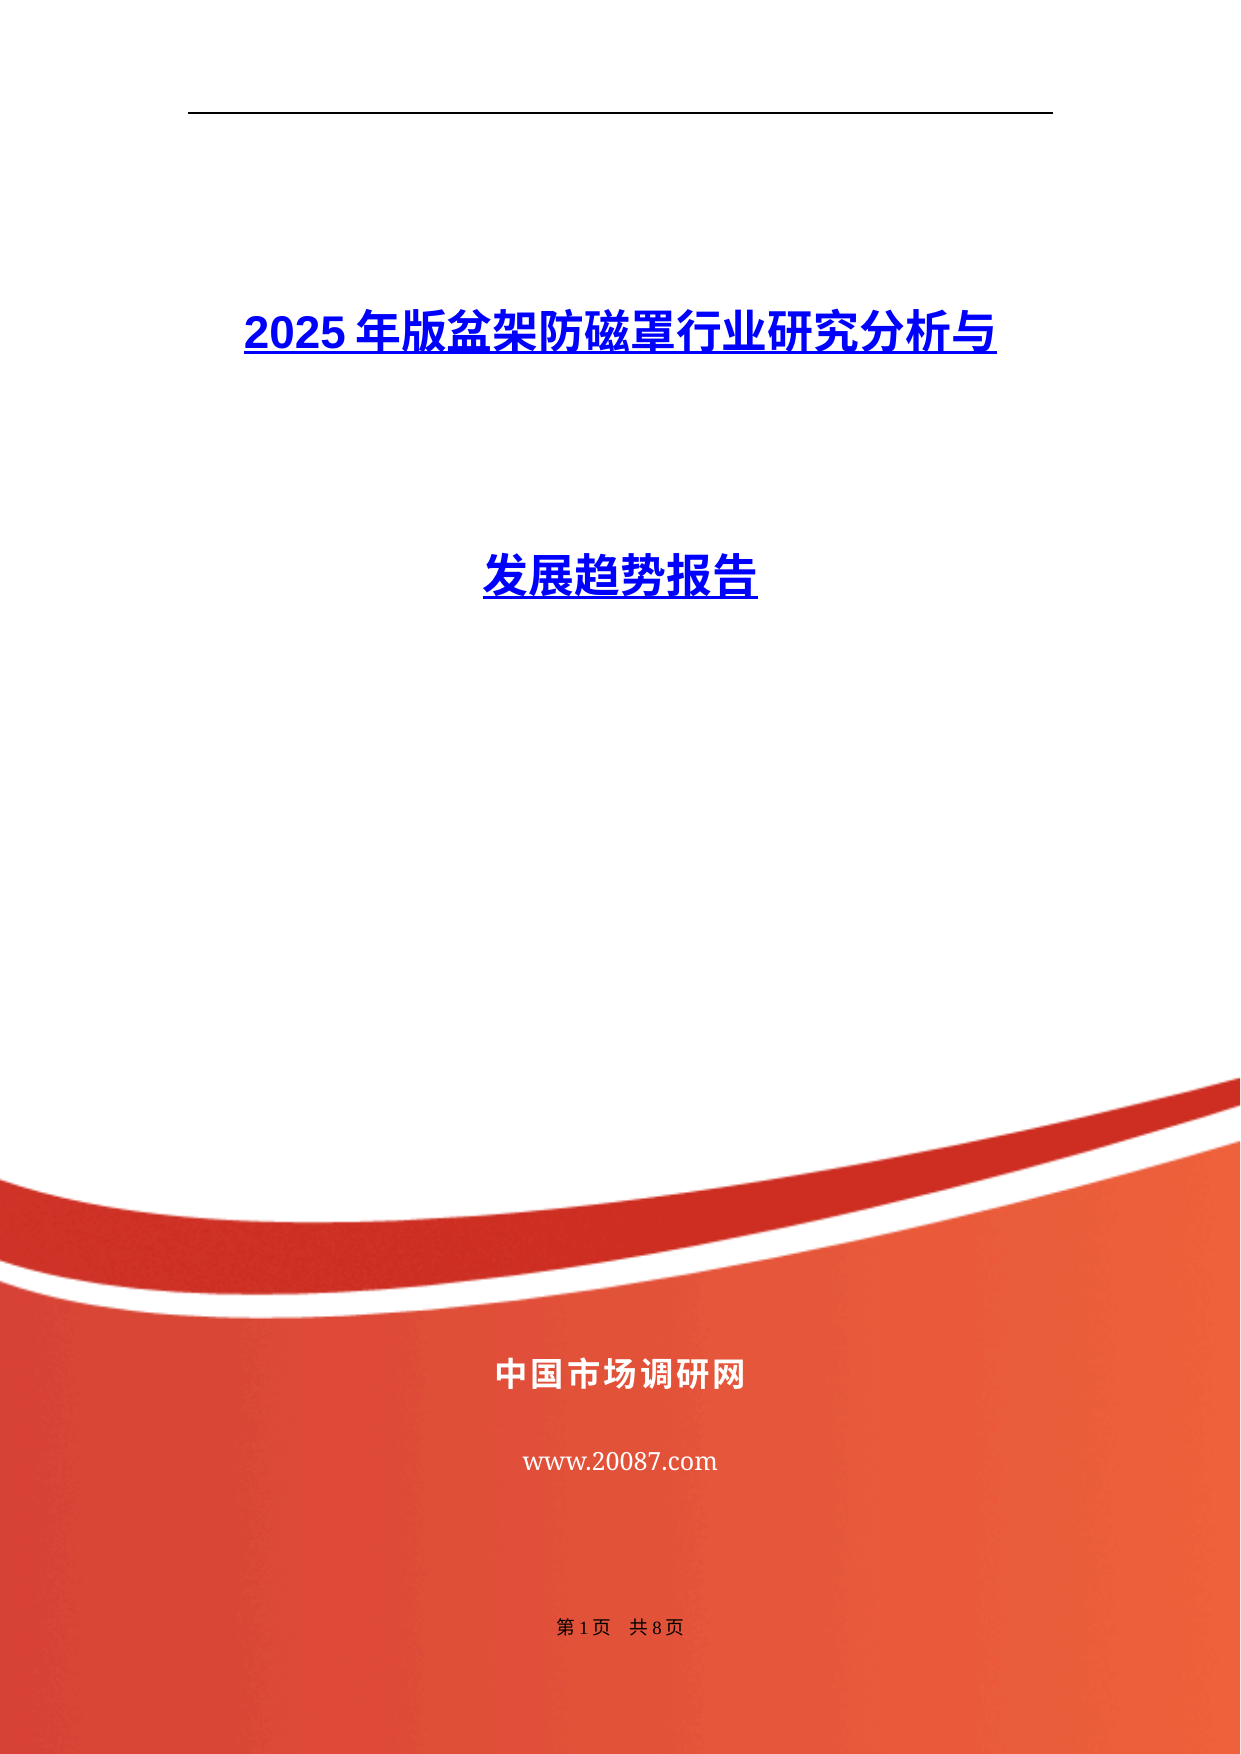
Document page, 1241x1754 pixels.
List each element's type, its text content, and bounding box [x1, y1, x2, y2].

text www.20087.com [187, 1428, 1053, 1493]
picture [0, 1006, 1241, 1754]
subtitle 中国市场调研网 [187, 1339, 1053, 1404]
table_header 2025年版盆架防磁罩行业研究分析与发展趋势报告 [188, 207, 1053, 773]
